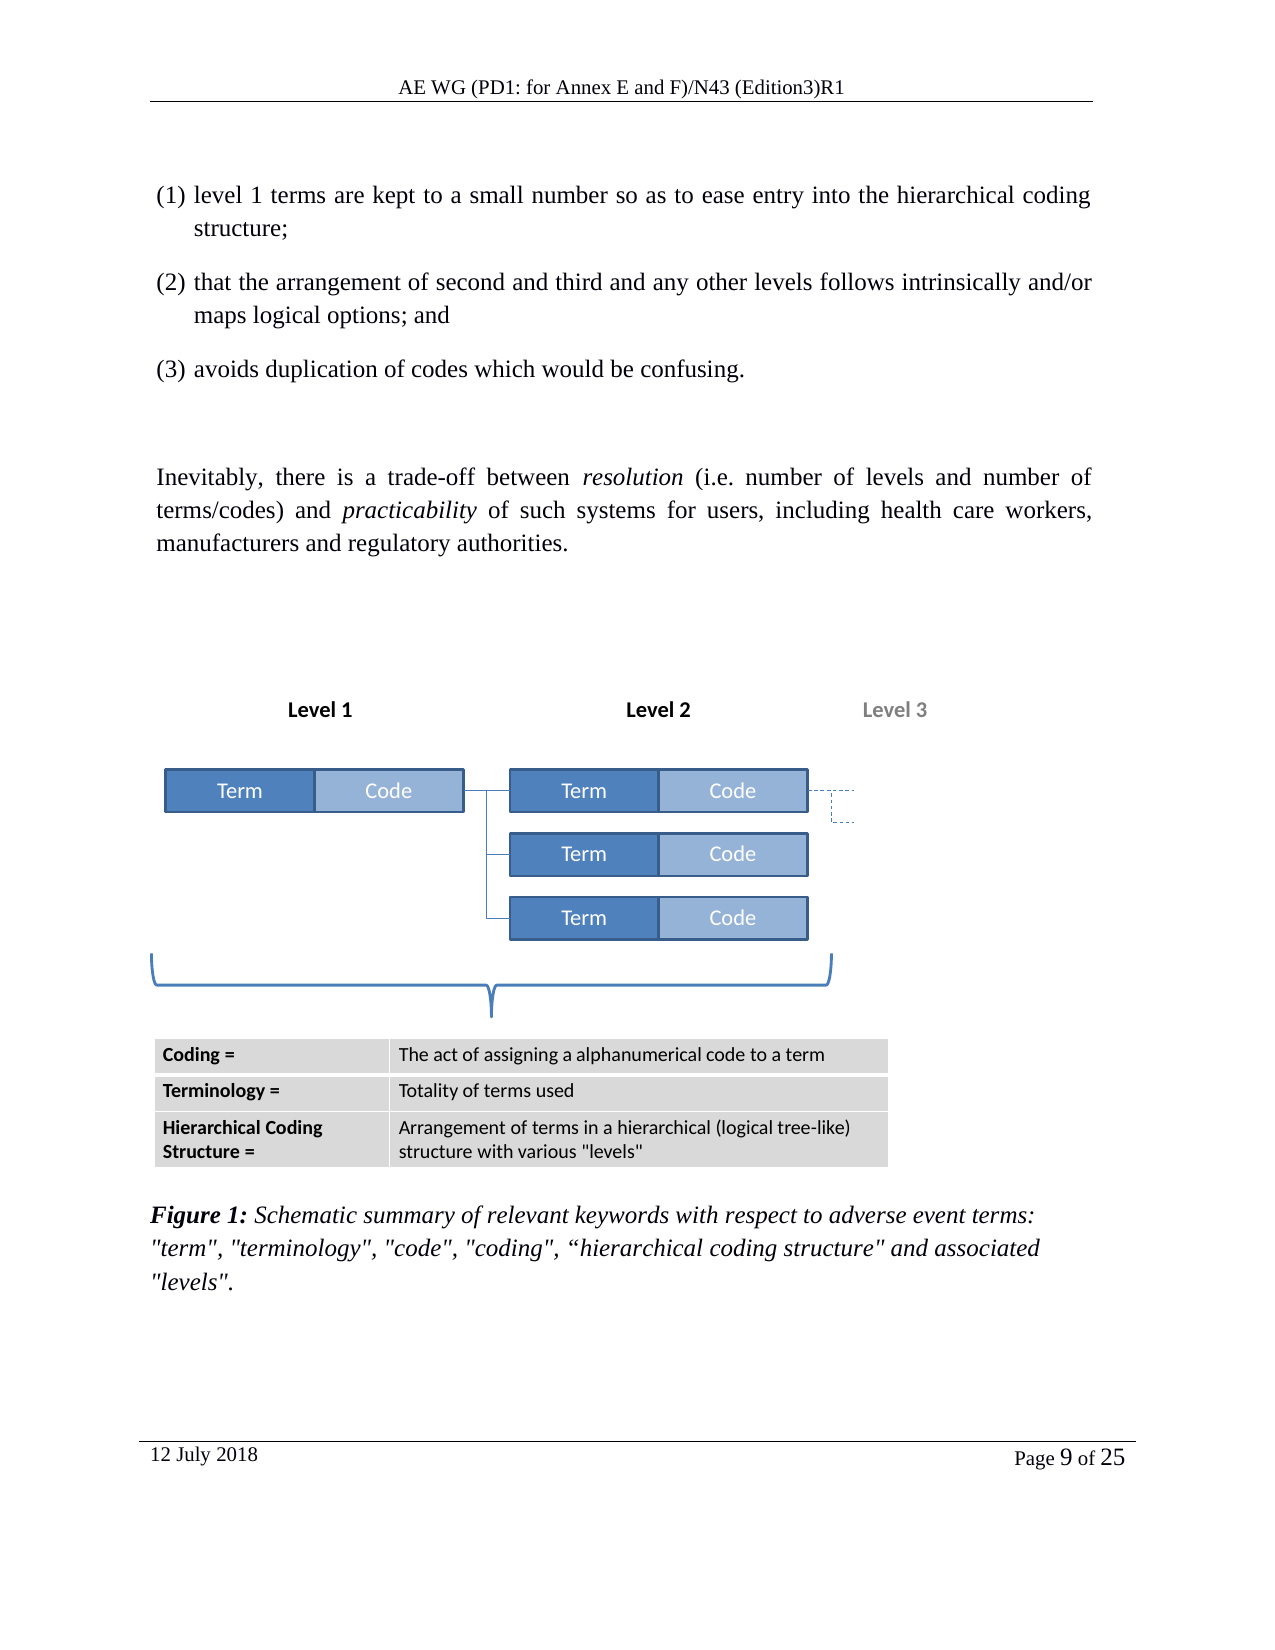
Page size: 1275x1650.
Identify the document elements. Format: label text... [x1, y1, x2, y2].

text Figure 1: Schematic summary of relevant keywords with respect to adverse event terms: "term", "terminology", "code", "coding", “hierarchical coding structure" and associated "levels". [150, 1201, 1093, 1295]
list that the arrangement of second and third and any other levels follows intrinsically and/or maps logical options; and [156, 267, 1093, 329]
list avoids duplication of codes which would be confusing. [156, 354, 1093, 383]
text Inevitably, there is a trade-off between resolution (i.e. number of levels and number of terms/codes) and practicability of such systems for users, including health care workers, manufacturers and regulatory authorities. [156, 462, 1093, 557]
list level 1 terms are kept to a small number so as to ease entry into the hierarchical coding structure; [156, 180, 1093, 242]
